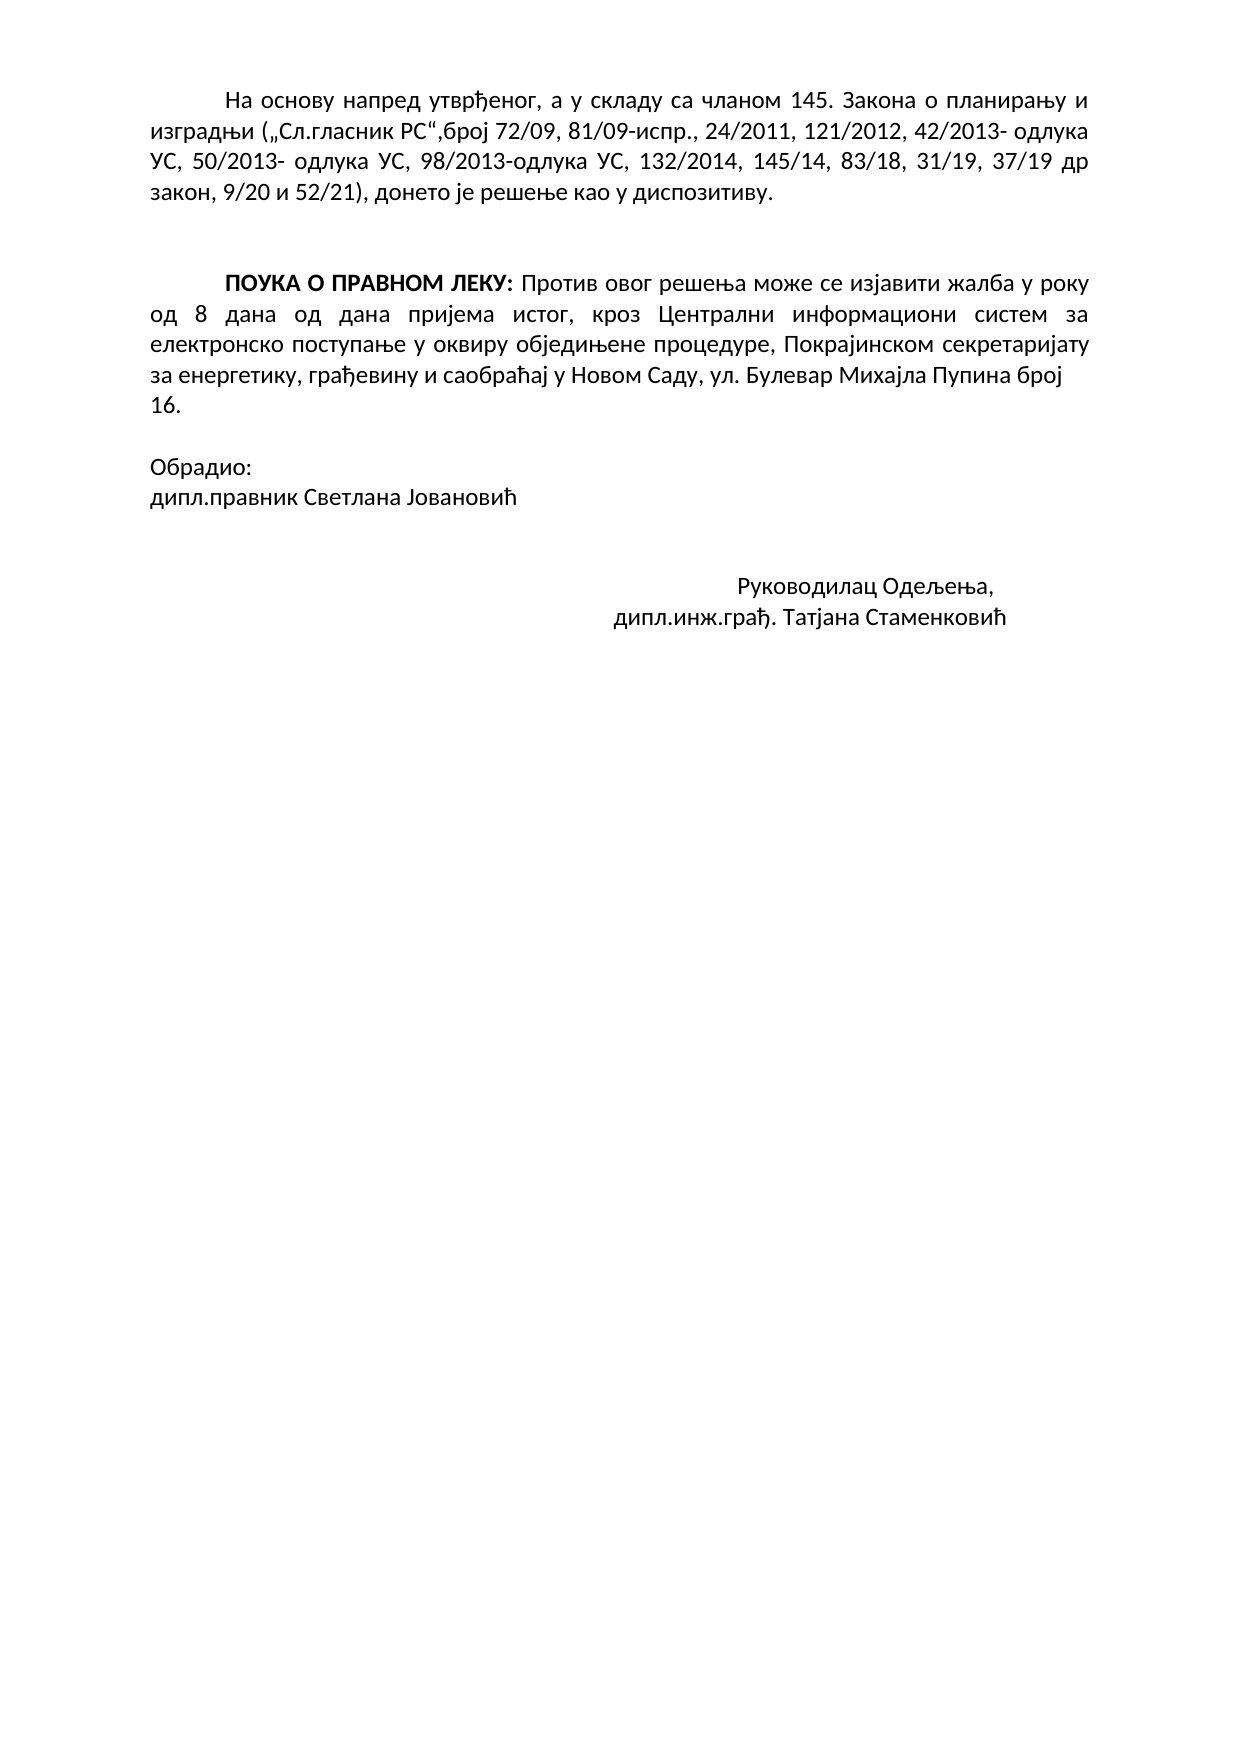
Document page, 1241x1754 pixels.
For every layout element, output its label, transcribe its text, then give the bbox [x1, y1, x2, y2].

text 16. [150, 389, 1090, 420]
text дипл.инж.грађ. Татјана Стаменковић [150, 601, 1090, 631]
text Руководилац Одељења, [150, 570, 1090, 601]
text Обрадио: [150, 451, 1090, 481]
text На основу напред утврђеног, а у складу са чланом 145. Закона о планирању и изградњи („Сл.гласник РС“,број 72/09, 81/09-испр., 24/2011, 121/2012, 42/2013- одлука УС, 50/2013- одлука УС, 98/2013-одлука УС, 132/2014, 145/14, 83/18, 31/19, 37/19 др закон, 9/20 и 52/21), донето је решење као у диспозитиву. [150, 84, 1090, 206]
text ПОУКА О ПРАВНОМ ЛЕКУ: Против овог решења може се изјавити жалба у року од 8 дана од дана пријема истог, кроз Централни информациони систем за електронско поступање у оквиру обједињене процедуре, Покрајинском секретаријату за eнергетику, грађевину и саобраћај у Новом Саду, ул. Булевар Михајла Пупина број [150, 267, 1090, 389]
text дипл.правник Светлана Јовановић [150, 481, 1090, 512]
